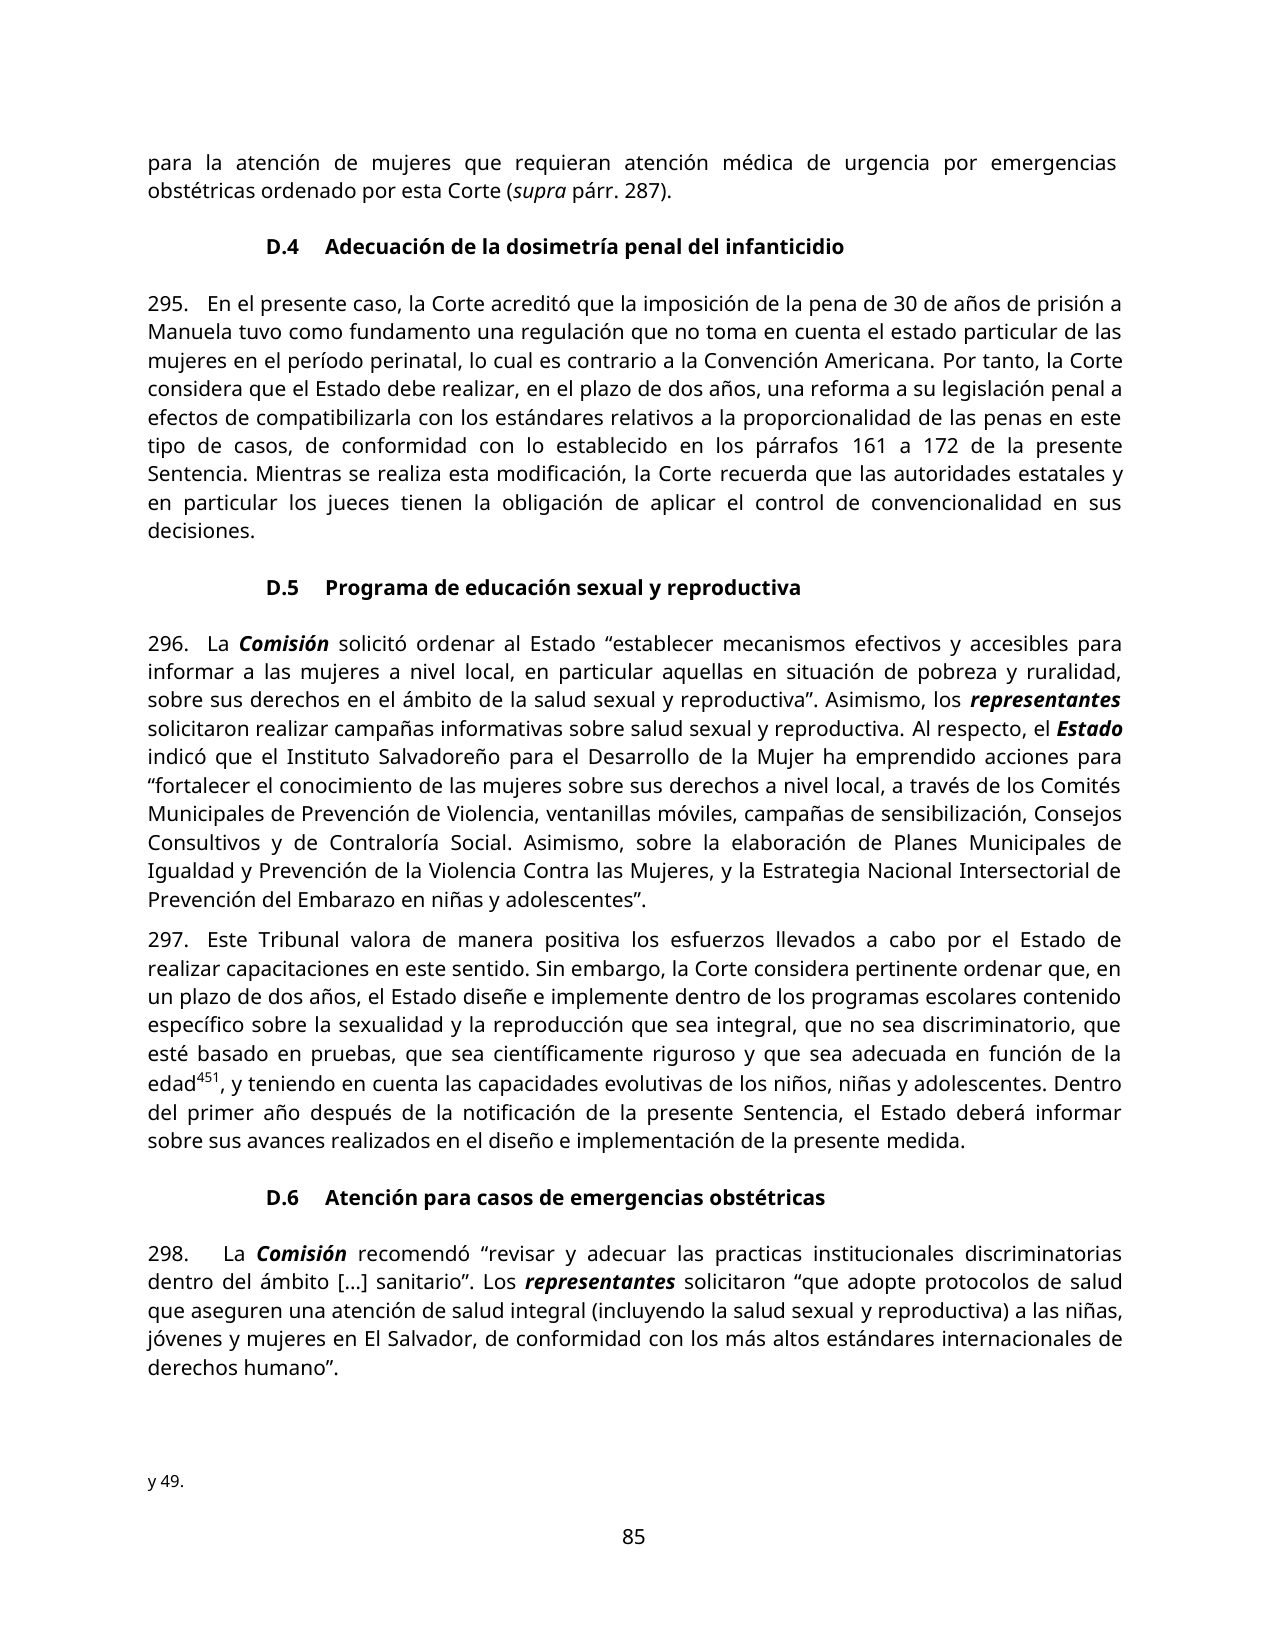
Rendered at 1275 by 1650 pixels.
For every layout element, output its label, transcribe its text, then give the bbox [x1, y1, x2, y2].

list La Comisión solicitó ordenar al Estado “establecer mecanismos efectivos y accesibles para informar a las mujeres a nivel local, en particular aquellas en situación de pobreza y ruralidad, sobre sus derechos en el ámbito de la salud sexual y reproductiva”. Asimismo, los representantes solicitaron realizar campañas informativas sobre salud sexual y reproductiva. Al respecto, el Estado indicó que el Instituto Salvadoreño para el Desarrollo de la Mujer ha emprendido acciones para “fortalecer el conocimiento de las mujeres sobre sus derechos a nivel local, a través de los Comités Municipales de Prevención de Violencia, ventanillas móviles, campañas de sensibilización, Consejos Consultivos y de Contraloría Social. Asimismo, sobre la elaboración de Planes Municipales de Igualdad y Prevención de la Violencia Contra las Mujeres, y la Estrategia Nacional Intersectorial de Prevención del Embarazo en niñas y adolescentes”. [147, 629, 1123, 913]
list La Comisión recomendó “revisar y adecuar las practicas institucionales discriminatorias dentro del ámbito […] sanitario”. Los representantes solicitaron “que adopte protocolos de salud que aseguren una atención de salud integral (incluyendo la salud sexual y reproductiva) a las niñas, jóvenes y mujeres en El Salvador, de conformidad con los más altos estándares internacionales de derechos humano”. [147, 1239, 1123, 1381]
subtitle Programa de educación sexual y reproductiva [266, 573, 1135, 601]
subtitle Atención para casos de emergencias obstétricas [266, 1183, 1135, 1211]
list En el presente caso, la Corte acreditó que la imposición de la pena de 30 de años de prisión a Manuela tuvo como fundamento una regulación que no toma en cuenta el estado particular de las mujeres en el período perinatal, lo cual es contrario a la Convención Americana. Por tanto, la Corte considera que el Estado debe realizar, en el plazo de dos años, una reforma a su legislación penal a efectos de compatibilizarla con los estándares relativos a la proporcionalidad de las penas en este tipo de casos, de conformidad con lo establecido en los párrafos 161 a 172 de la presente Sentencia. Mientras se realiza esta modificación, la Corte recuerda que las autoridades estatales y en particular los jueces tienen la obligación de aplicar el control de convencionalidad en sus decisiones. [147, 289, 1123, 545]
text para la atención de mujeres que requieran atención médica de urgencia por emergencias obstétricas ordenado por esta Corte (supra párr. 287). [147, 148, 1118, 205]
list Este Tribunal valora de manera positiva los esfuerzos llevados a cabo por el Estado de realizar capacitaciones en este sentido. Sin embargo, la Corte considera pertinente ordenar que, en un plazo de dos años, el Estado diseñe e implemente dentro de los programas escolares contenido específico sobre la sexualidad y la reproducción que sea integral, que no sea discriminatorio, que esté basado en pruebas, que sea científicamente riguroso y que sea adecuada en función de la edad451, y teniendo en cuenta las capacidades evolutivas de los niños, niñas y adolescentes. Dentro del primer año después de la notificación de la presente Sentencia, el Estado deberá informar sobre sus avances realizados en el diseño e implementación de la presente medida. [147, 925, 1123, 1155]
subtitle Adecuación de la dosimetría penal del infanticidio [266, 232, 1135, 261]
